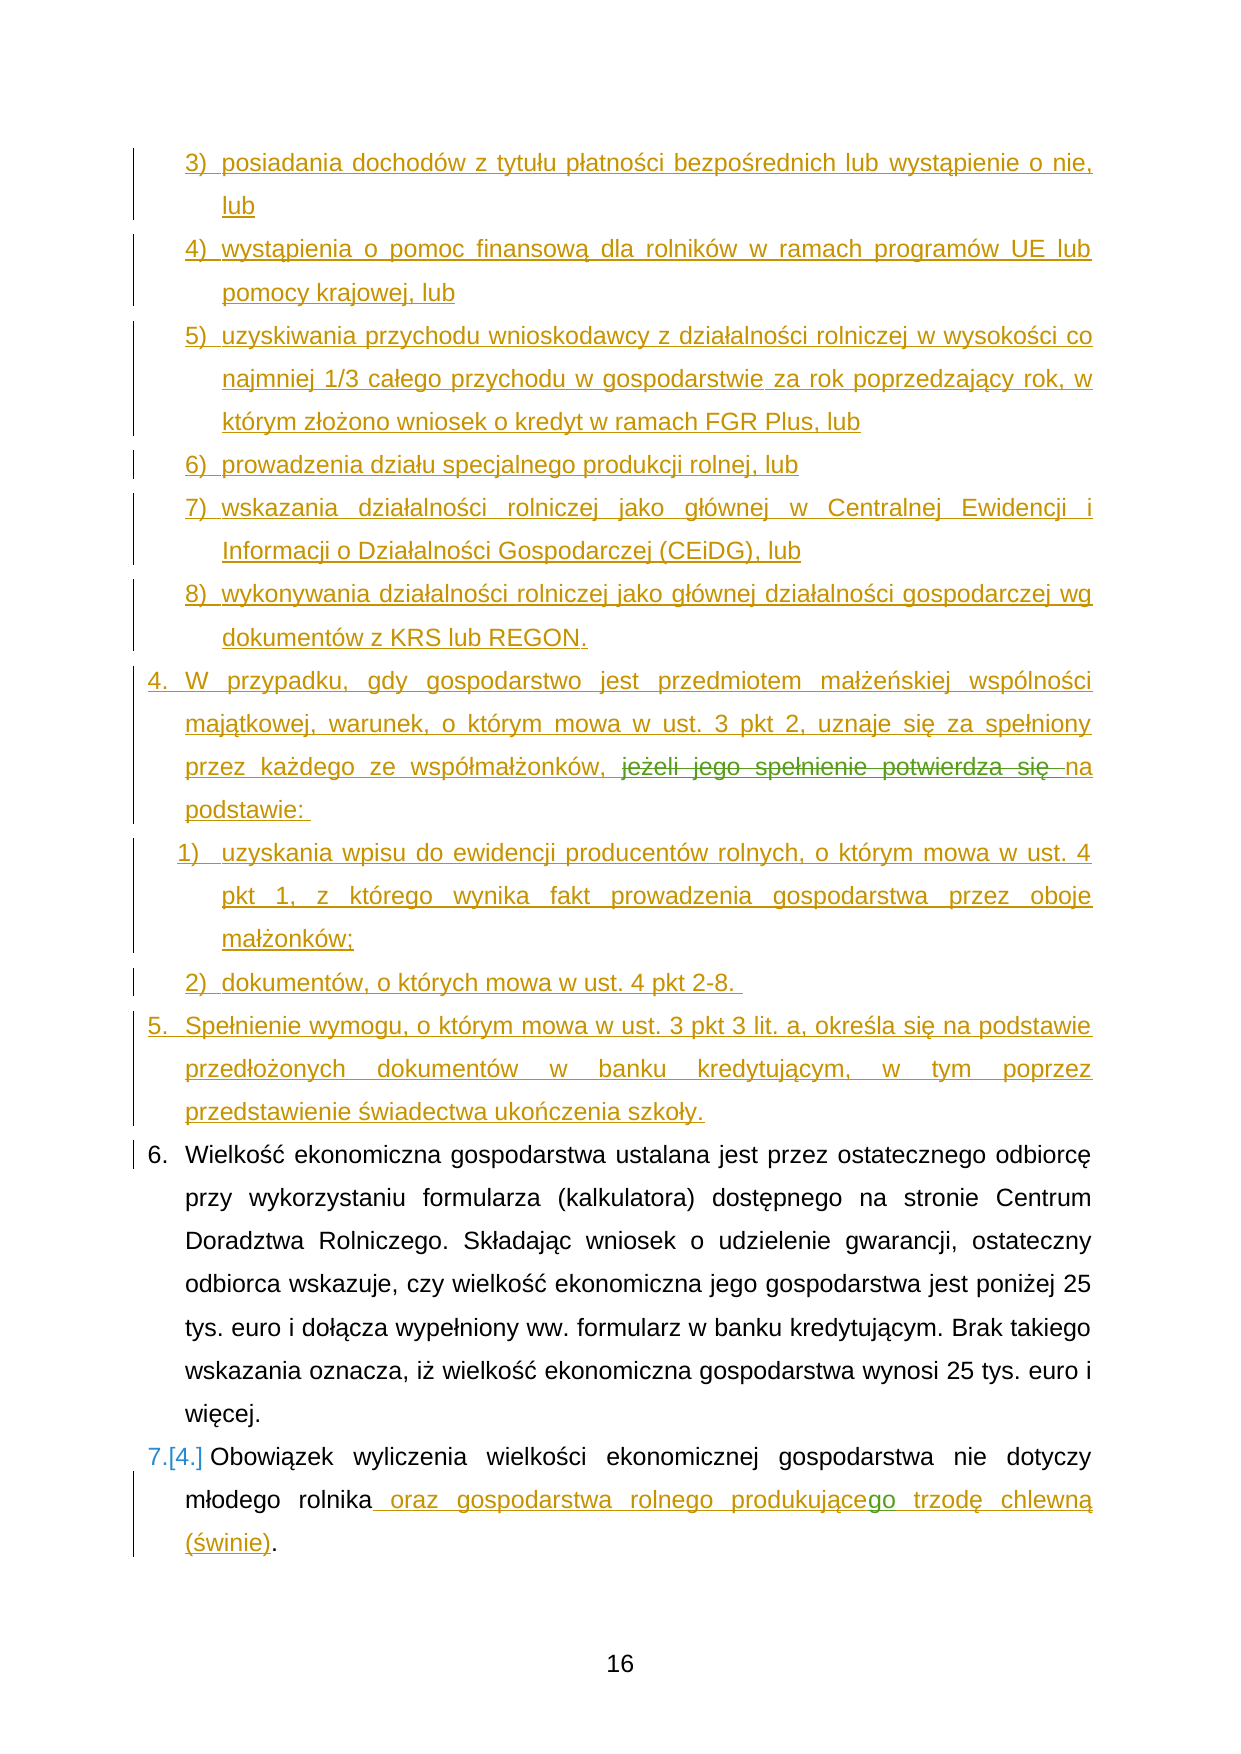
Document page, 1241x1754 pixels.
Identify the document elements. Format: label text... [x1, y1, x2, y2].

list Wielkość ekonomiczna gospodarstwa ustalana jest przez ostatecznego odbiorcę przy wykorzystaniu formularza (kalkulatora) dostępnego na stronie Centrum Doradztwa Rolniczego. Składając wniosek o udzielenie gwarancji, ostateczny odbiorca wskazuje, czy wielkość ekonomiczna jego gospodarstwa jest poniżej 25 tys. euro i dołącza wypełniony ww. formularz w banku kredytującym. Brak takiego wskazania oznacza, iż wielkość ekonomiczna gospodarstwa wynosi 25 tys. euro i więcej. [147, 1140, 1093, 1428]
list Obowiązek wyliczenia wielkości ekonomicznej gospodarstwa nie dotyczy młodego rolnika. [147, 1442, 1093, 1557]
